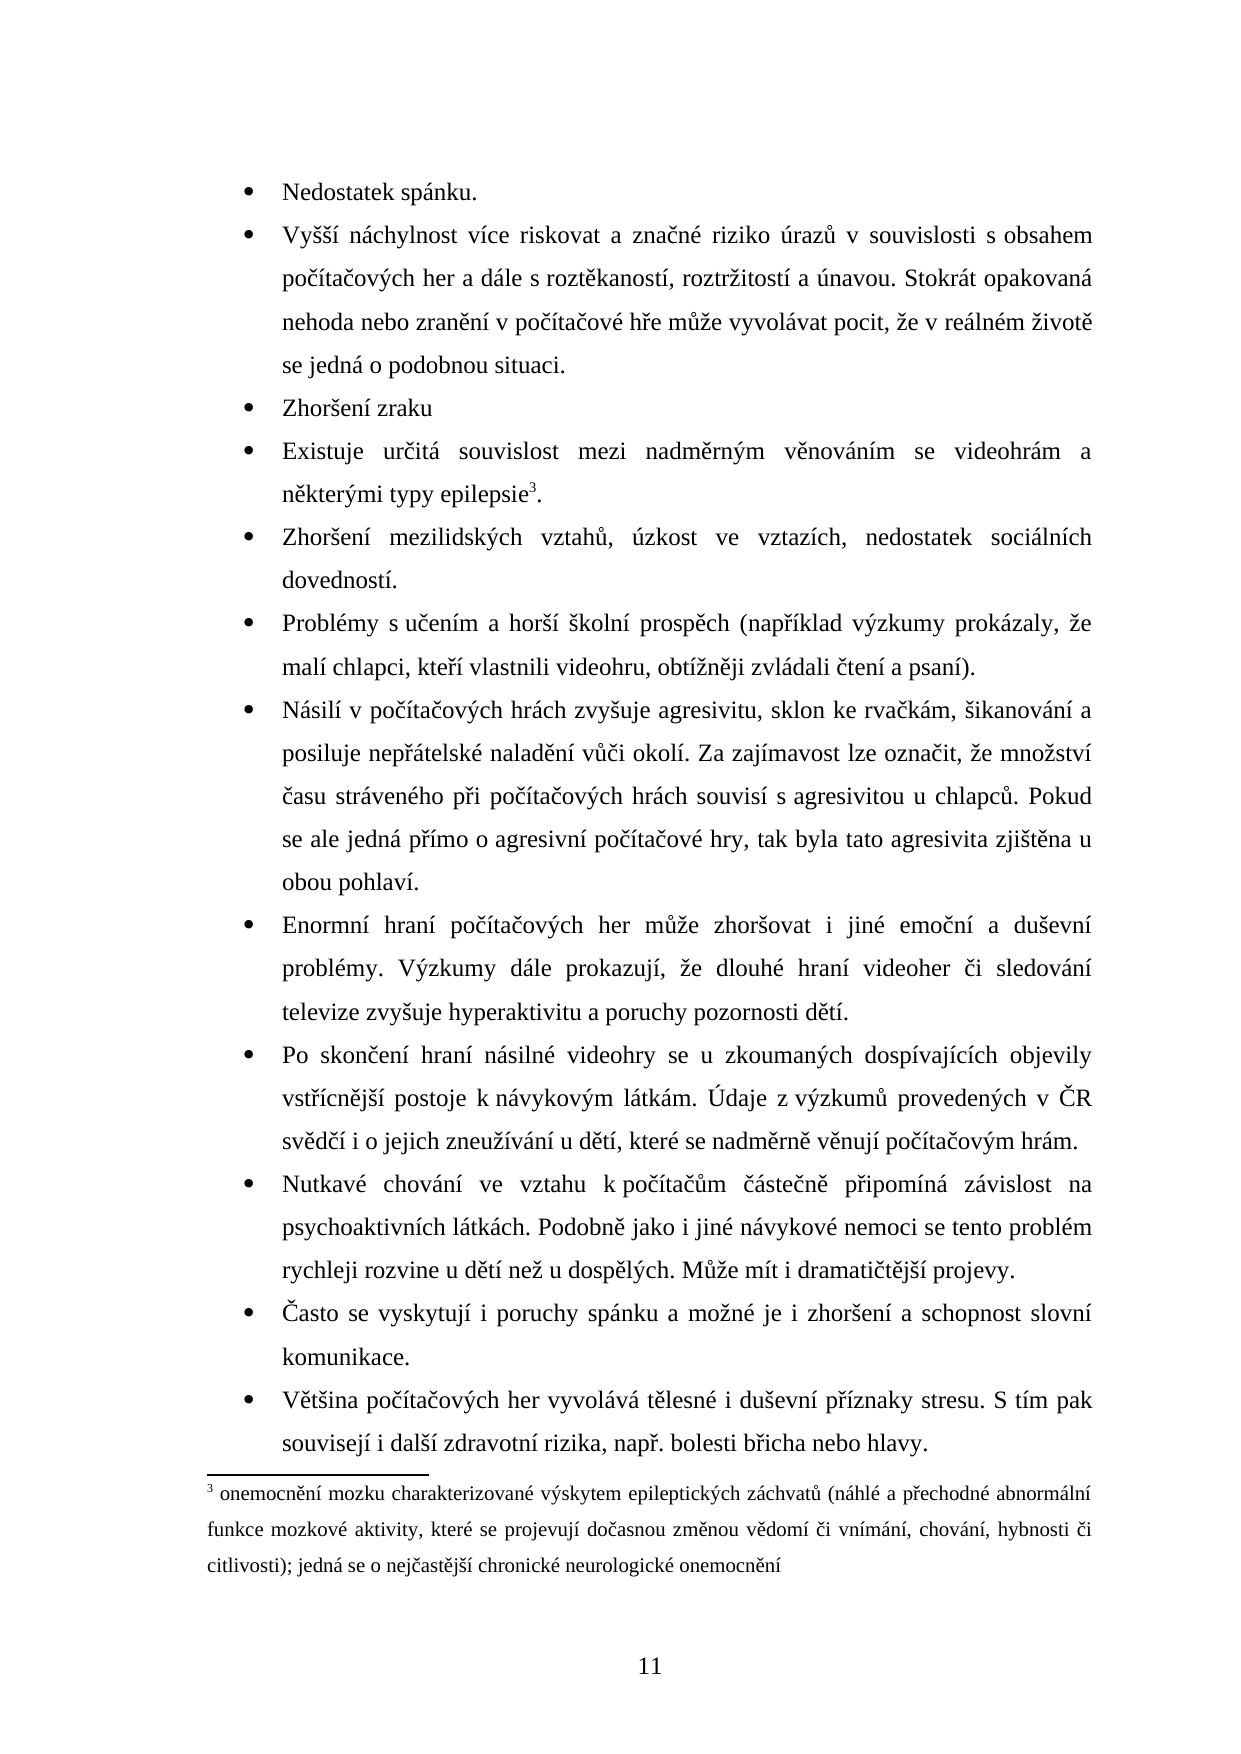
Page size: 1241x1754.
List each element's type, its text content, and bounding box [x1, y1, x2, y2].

list Většina počítačových her vyvolává tělesné i duševní příznaky stresu. S tím pak souvisejí i další zdravotní rizika, např. bolesti břicha nebo hlavy. [244, 1385, 1092, 1457]
list Násilí v počítačových hrách zvyšuje agresivitu, sklon ke rvačkám, šikanování a posiluje nepřátelské naladění vůči okolí. Za zajímavost lze označit, že množství času stráveného při počítačových hrách souvisí s agresivitou u chlapců. Pokud se ale jedná přímo o agresivní počítačové hry, tak byla tato agresivita zjištěna u obou pohlaví. [244, 695, 1092, 896]
list Nedostatek spánku. [244, 177, 1092, 206]
list Po skončení hraní násilné videohry se u zkoumaných dospívajících objevily vstřícnější postoje k návykovým látkám. Údaje z výzkumů provedených v ČR svědčí i o jejich zneužívání u dětí, které se nadměrně věnují počítačovým hrám. [244, 1040, 1092, 1155]
list Enormní hraní počítačových her může zhoršovat i jiné emoční a duševní problémy. Výzkumy dále prokazují, že dlouhé hraní videoher či sledování televize zvyšuje hyperaktivitu a poruchy pozornosti dětí. [244, 910, 1092, 1025]
list Zhoršení zraku [244, 393, 1092, 422]
list Zhoršení mezilidských vztahů, úzkost ve vztazích, nedostatek sociálních dovedností. [244, 522, 1092, 594]
list Často se vyskytují i poruchy spánku a možné je i zhoršení a schopnost slovní komunikace. [244, 1298, 1092, 1370]
list Existuje určitá souvislost mezi nadměrným věnováním se videohrám a některými typy epilepsie. [244, 436, 1092, 508]
list Problémy s učením a horší školní prospěch (například výzkumy prokázaly, že malí chlapci, kteří vlastnili videohru, obtížněji zvládali čtení a psaní). [244, 608, 1092, 680]
list Nutkavé chování ve vztahu k počítačům částečně připomíná závislost na psychoaktivních látkách. Podobně jako i jiné návykové nemoci se tento problém rychleji rozvine u dětí než u dospělých. Může mít i dramatičtější projevy. [244, 1169, 1092, 1284]
list Vyšší náchylnost více riskovat a značné riziko úrazů v souvislosti s obsahem počítačových her a dále s roztěkaností, roztržitostí a únavou. Stokrát opakovaná nehoda nebo zranění v počítačové hře může vyvolávat pocit, že v reálném životě se jedná o podobnou situaci. [244, 220, 1092, 378]
